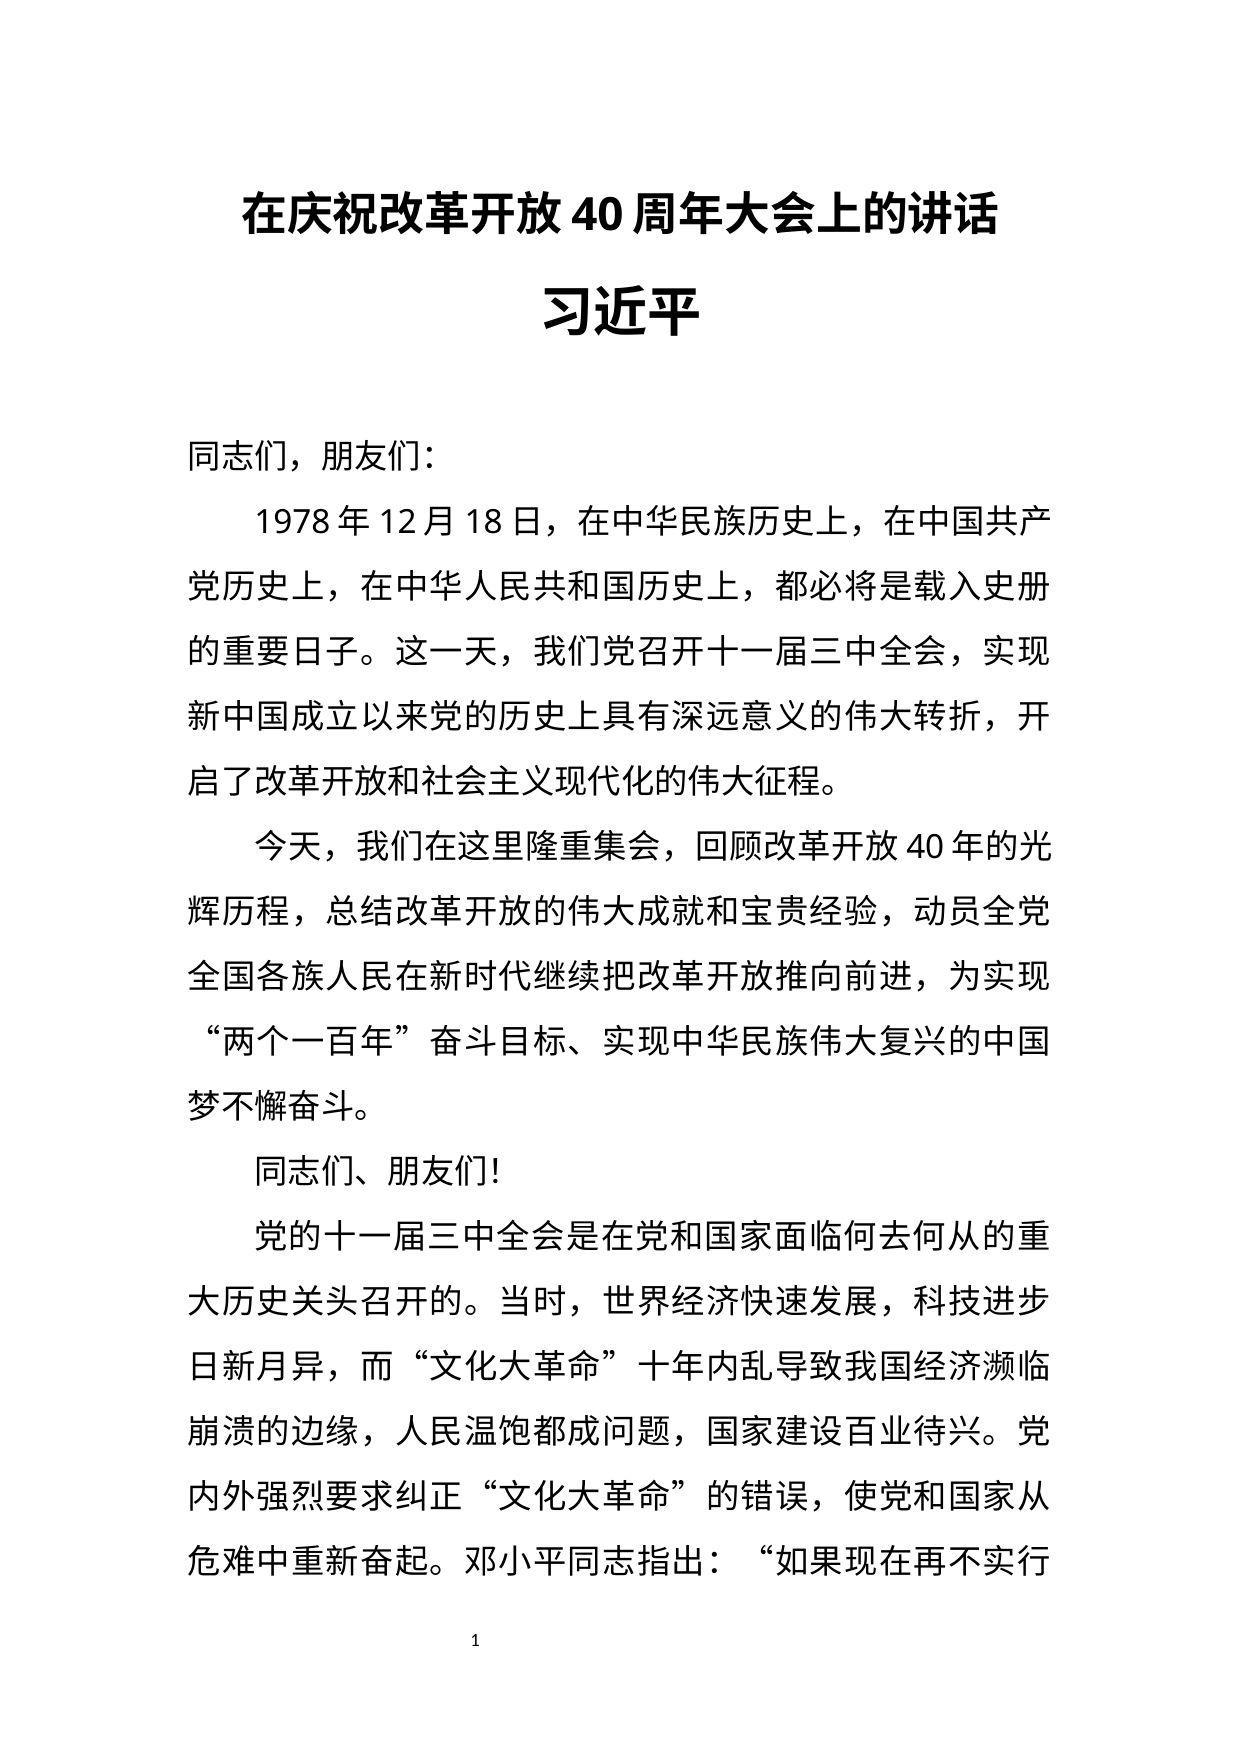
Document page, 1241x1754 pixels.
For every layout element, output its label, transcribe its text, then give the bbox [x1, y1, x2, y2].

text 今天，我们在这里隆重集会，回顾改革开放40年的光辉历程，总结改革开放的伟大成就和宝贵经验，动员全党全国各族人民在新时代继续把改革开放推向前进，为实现“两个一百年”奋斗目标、实现中华民族伟大复兴的中国梦不懈奋斗。 [187, 812, 1053, 1137]
text 同志们，朋友们： [187, 422, 1053, 487]
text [187, 1202, 1053, 1592]
text 同志们、朋友们！ [187, 1137, 1053, 1202]
text 在庆祝改革开放40周年大会上的讲话 [187, 162, 1053, 259]
text 习近平 [187, 259, 1053, 357]
text 1978年12月18日，在中华民族历史上，在中国共产党历史上，在中华人民共和国历史上，都必将是载入史册的重要日子。这一天，我们党召开十一届三中全会，实现新中国成立以来党的历史上具有深远意义的伟大转折，开启了改革开放和社会主义现代化的伟大征程。 [187, 487, 1053, 812]
